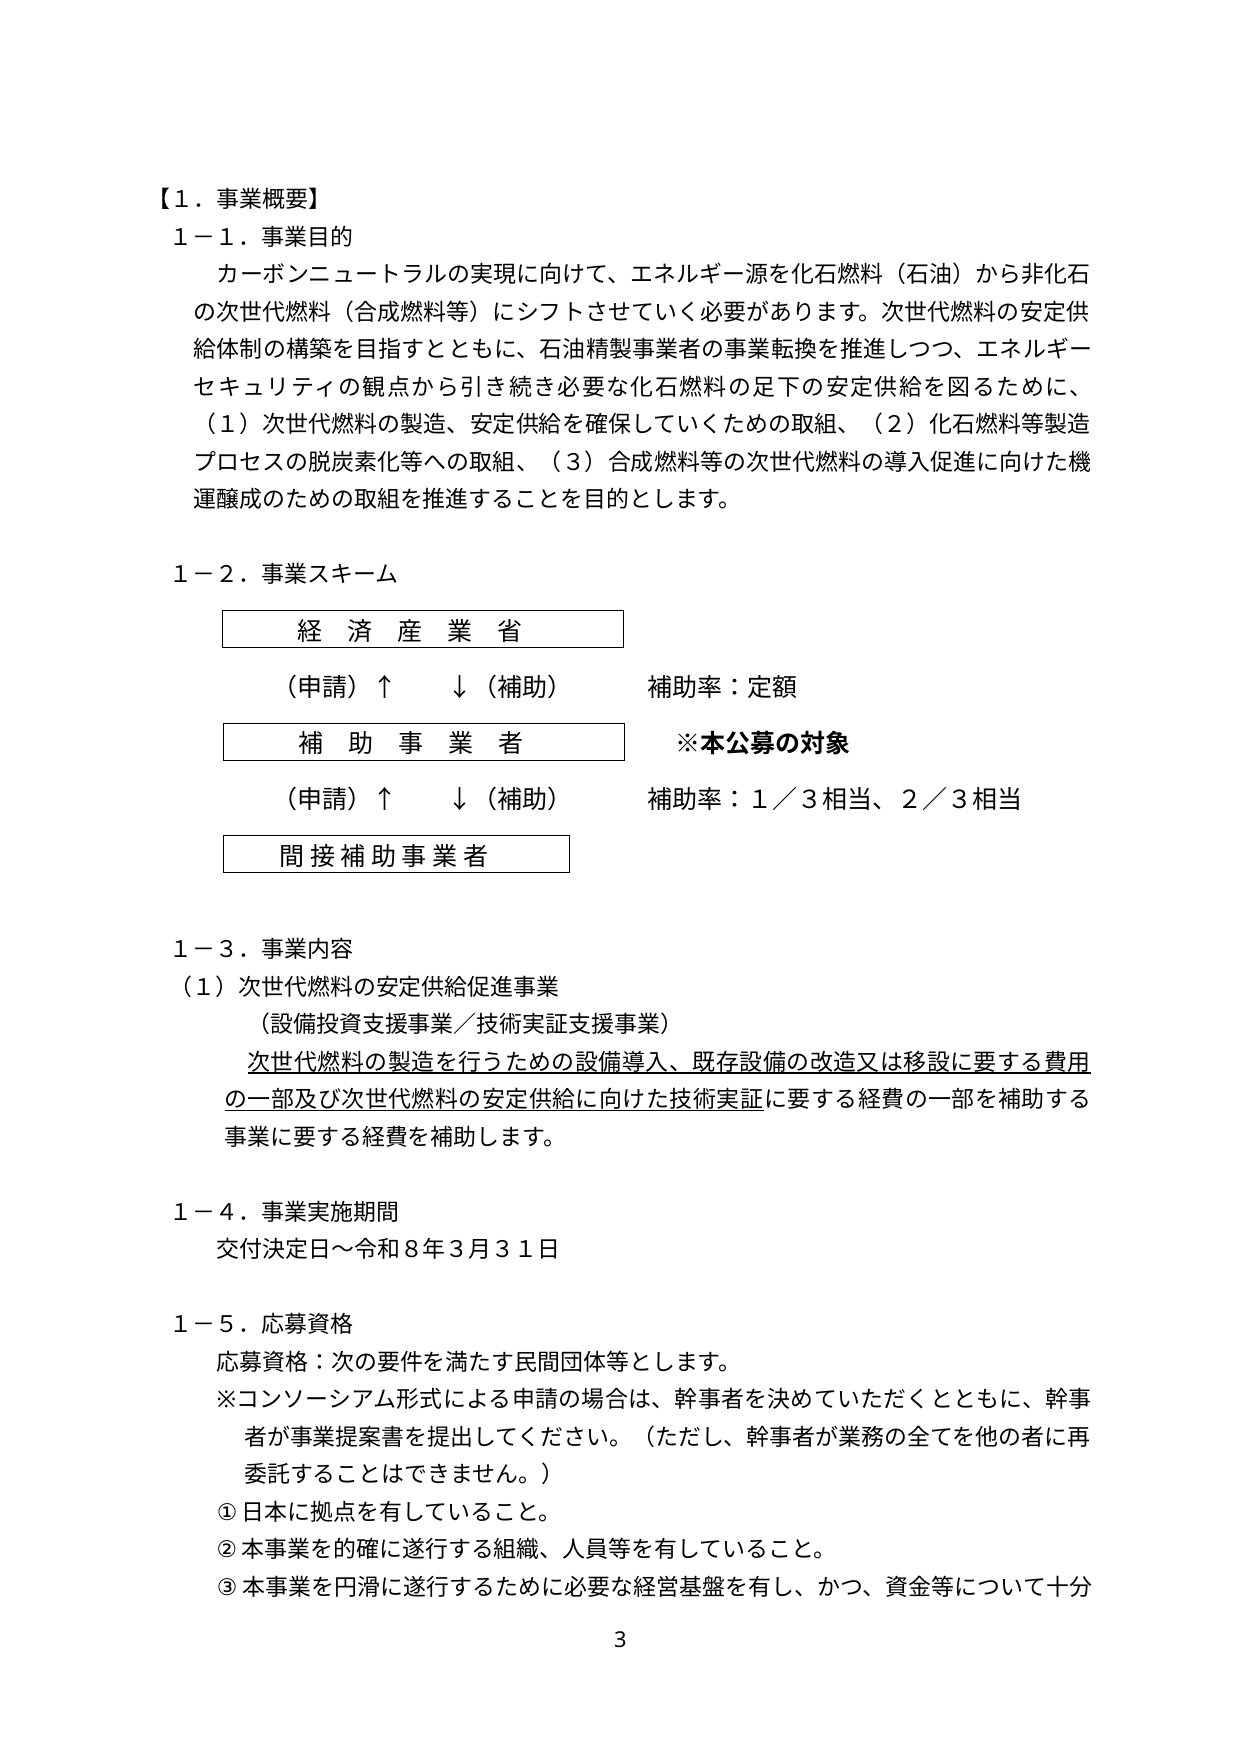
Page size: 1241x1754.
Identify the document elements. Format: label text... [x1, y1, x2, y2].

text カーボンニュートラルの実現に向けて、エネルギー源を化石燃料（石油）から非化石の次世代燃料（合成燃料等）にシフトさせていく必要があります。次世代燃料の安定供給体制の構築を目指すとともに、石油精製事業者の事業転換を推進しつつ、エネルギーセキュリティの観点から引き続き必要な化石燃料の足下の安定供給を図るために、（１）次世代燃料の製造、安定供給を確保していくための取組、（２）化石燃料等製造プロセスの脱炭素化等への取組、（３）合成燃料等の次世代燃料の導入促進に向けた機運醸成のための取組を推進することを目的とします。 [148, 254, 1092, 517]
text １－５．応募資格 [169, 1304, 1092, 1342]
text 経 済 産 業 省 [148, 592, 1092, 667]
text １－２．事業スキーム [169, 554, 1092, 592]
text １－１．事業目的 [169, 217, 1092, 254]
text （設備投資支援事業／技術実証支援事業） [224, 1004, 1092, 1042]
text （１）次世代燃料の安定供給促進事業 [169, 967, 1092, 1004]
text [217, 1567, 1092, 1604]
text 【１．事業概要】 [148, 179, 1092, 217]
text ※コンソーシアム形式による申請の場合は、幹事者を決めていただくとともに、幹事者が事業提案書を提出してください。（ただし、幹事者が業務の全てを他の者に再委託することはできません。） [217, 1379, 1092, 1492]
text 次世代燃料の製造を行うための設備導入、既存設備の改造又は移設に要する費用の一部及び次世代燃料の安定供給に向けた技術実証に要する経費の一部を補助する事業に要する経費を補助します。 [224, 1042, 1092, 1192]
text 交付決定日～令和８年３月３１日 [148, 1229, 1092, 1267]
text ①日本に拠点を有していること。 [194, 1492, 1092, 1529]
text １－４．事業実施期間 [169, 1192, 1092, 1229]
text ②本事業を的確に遂行する組織、人員等を有していること。 [148, 1529, 1092, 1567]
text 間 接 補 助 事 業 者 [148, 817, 1092, 892]
text 補 助 事 業 者 ※本公募の対象 [148, 704, 1092, 779]
text 応募資格：次の要件を満たす民間団体等とします。 [148, 1342, 1092, 1379]
text （申請）↑ ↓（補助） 補助率：定額 [148, 667, 1092, 704]
text （申請）↑ ↓（補助） 補助率：１／３相当、２／３相当 [148, 779, 1092, 817]
text １－３．事業内容 [169, 929, 1092, 967]
